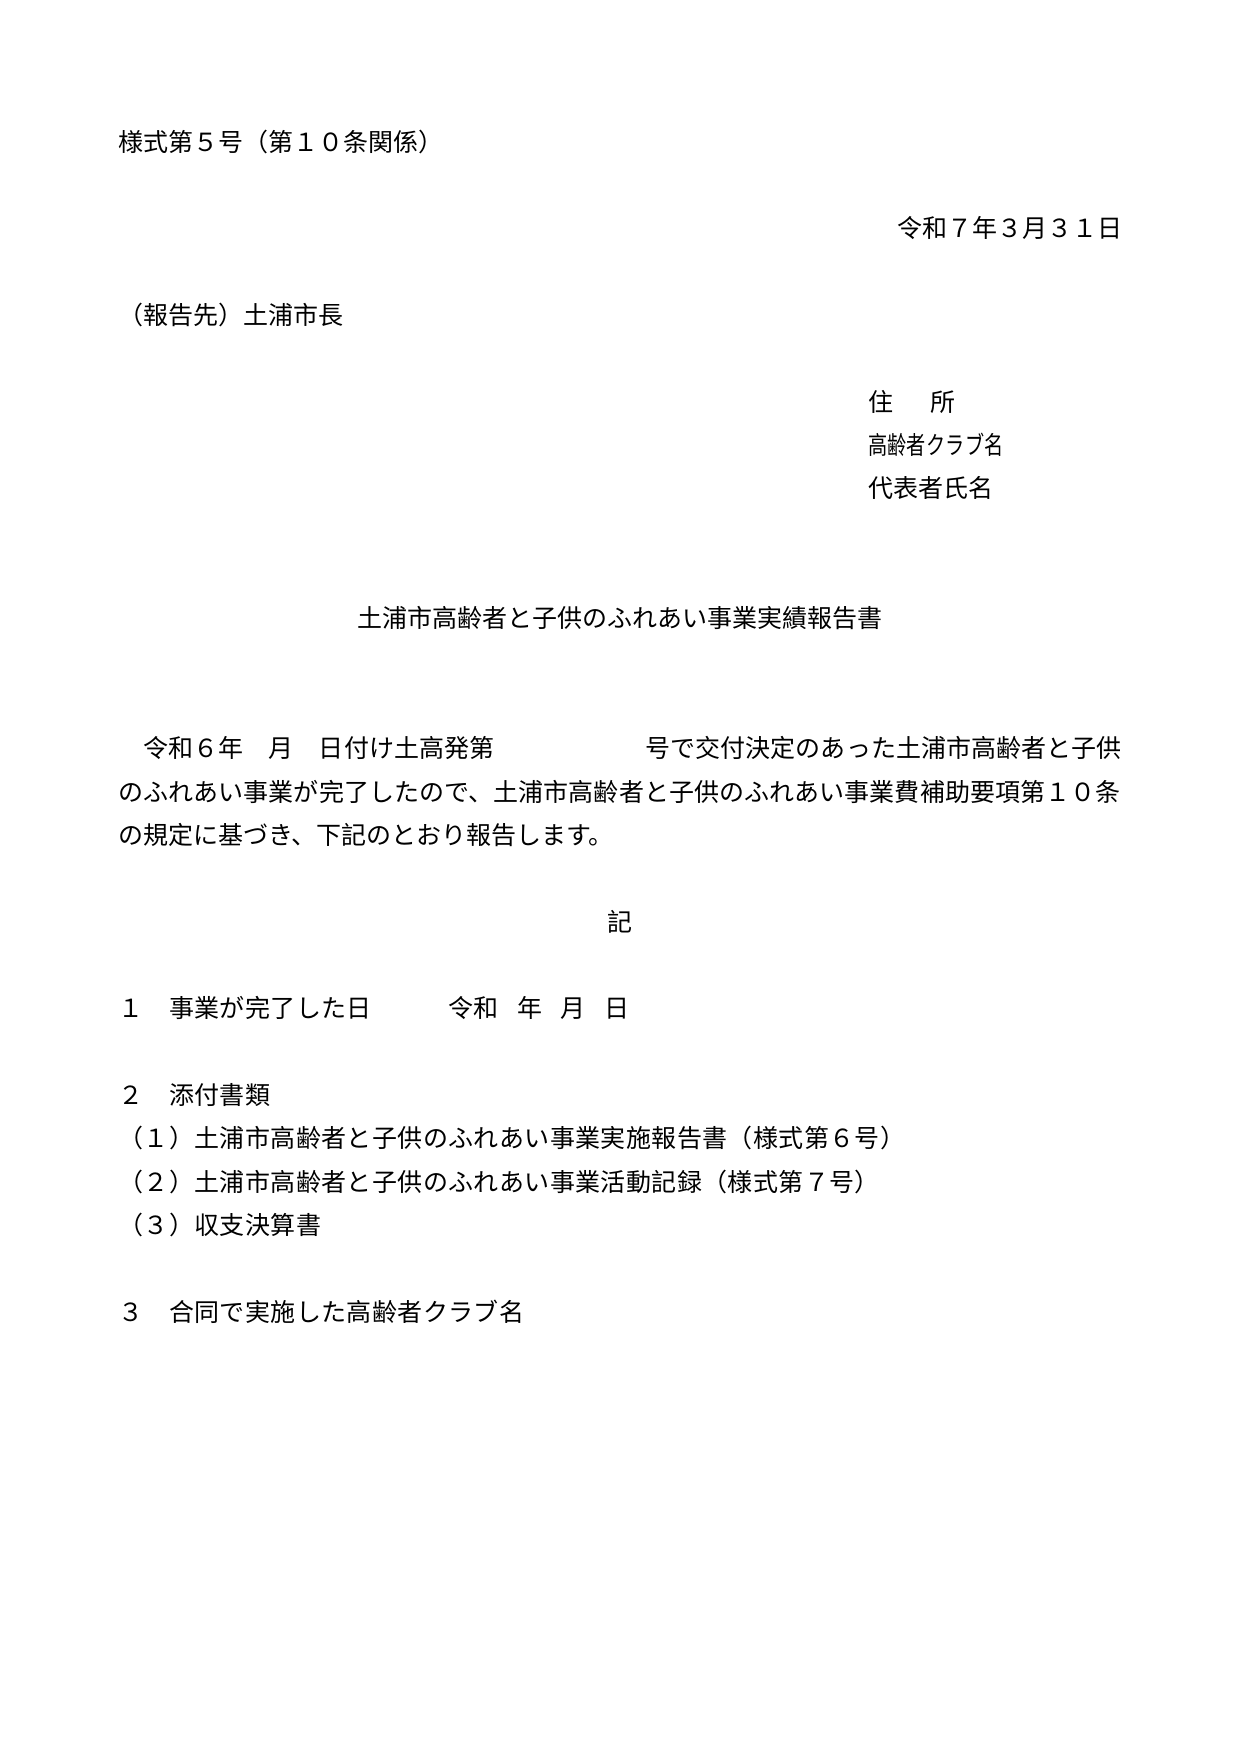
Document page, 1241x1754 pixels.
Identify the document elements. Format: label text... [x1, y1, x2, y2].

subtitle 記 [118, 899, 1122, 942]
text （報告先）土浦市長 [118, 292, 1122, 335]
text 令和７年３月３１日 [118, 205, 1122, 249]
text （３）収支決算書 [118, 1202, 1122, 1245]
text ３ 合同で実施した高齢者クラブ名 [118, 1289, 1122, 1332]
text （１）土浦市高齢者と子供のふれあい事業実施報告書（様式第６号） [118, 1115, 1122, 1159]
text 住所 [118, 379, 1122, 422]
text ２ 添付書類 [118, 1072, 1122, 1115]
text 高齢者クラブ名 [118, 422, 1122, 465]
text 様式第５号（第１０条関係） [118, 119, 1122, 162]
text 土浦市高齢者と子供のふれあい事業実績報告書 [118, 595, 1122, 639]
text 代表者氏名 [118, 465, 1122, 509]
text 令和６年 月 日付け土高発第 号で交付決定のあった土浦市高齢者と子供のふれあい事業が完了したので、土浦市高齢者と子供のふれあい事業費補助要項第１０条の規定に基づき、下記のとおり報告します。 [118, 725, 1122, 855]
text １ 事業が完了した日 令和 年 月 日 [118, 985, 1122, 1029]
text （２）土浦市高齢者と子供のふれあい事業活動記録（様式第７号） [118, 1159, 1122, 1202]
